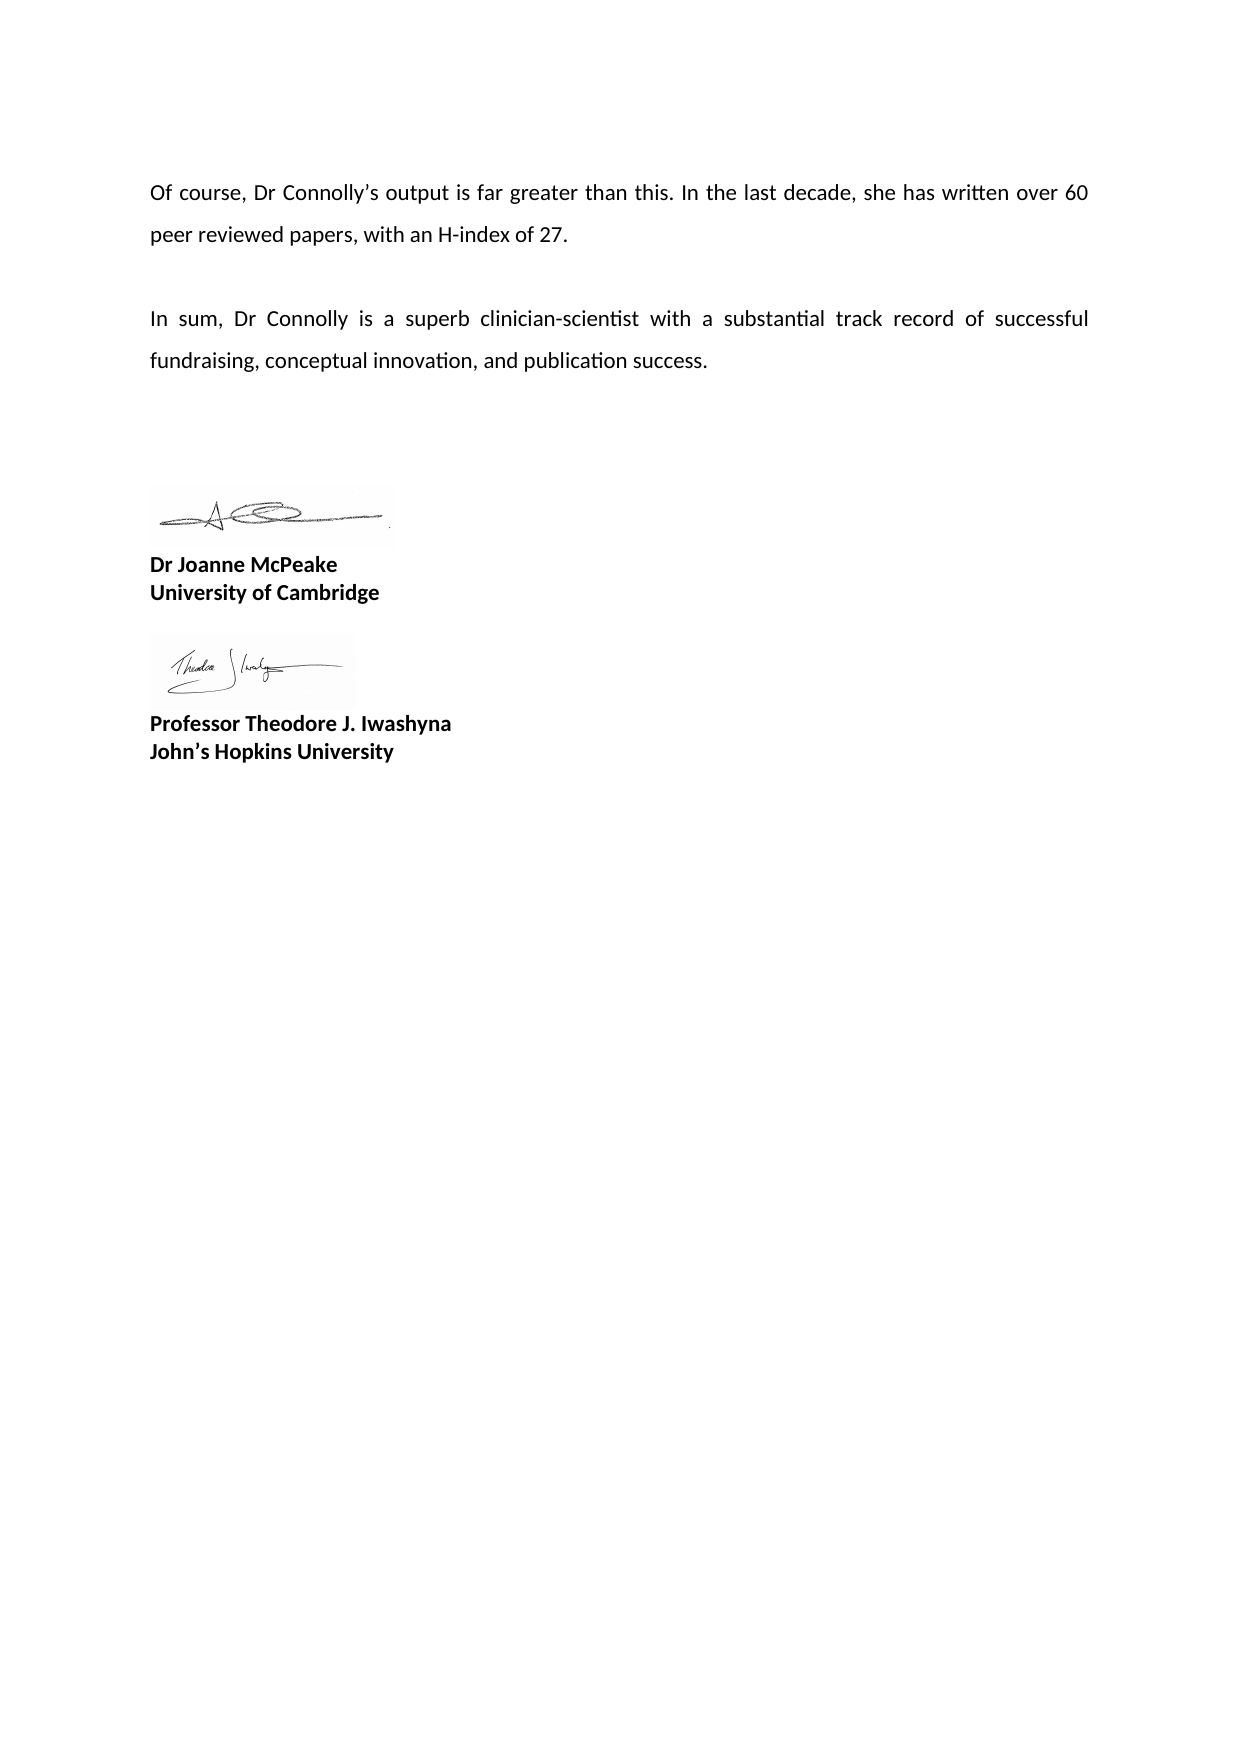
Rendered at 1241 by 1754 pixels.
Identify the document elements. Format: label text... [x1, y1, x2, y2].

text John’s Hopkins University [150, 737, 1090, 765]
text University of Cambridge [150, 578, 1090, 606]
text Dr Joanne McPeake [150, 550, 1090, 578]
picture [150, 633, 357, 710]
text Professor Theodore J. Iwashyna [150, 709, 1090, 737]
text Of course, Dr Connolly’s output is far greater than this. In the last decade, she has written over 60 peer reviewed papers, with an H-index of 27. [150, 178, 1090, 248]
text In sum, Dr Connolly is a superb clinician-scientist with a substantial track record of successful fundraising, conceptual innovation, and publication success. [150, 304, 1090, 374]
